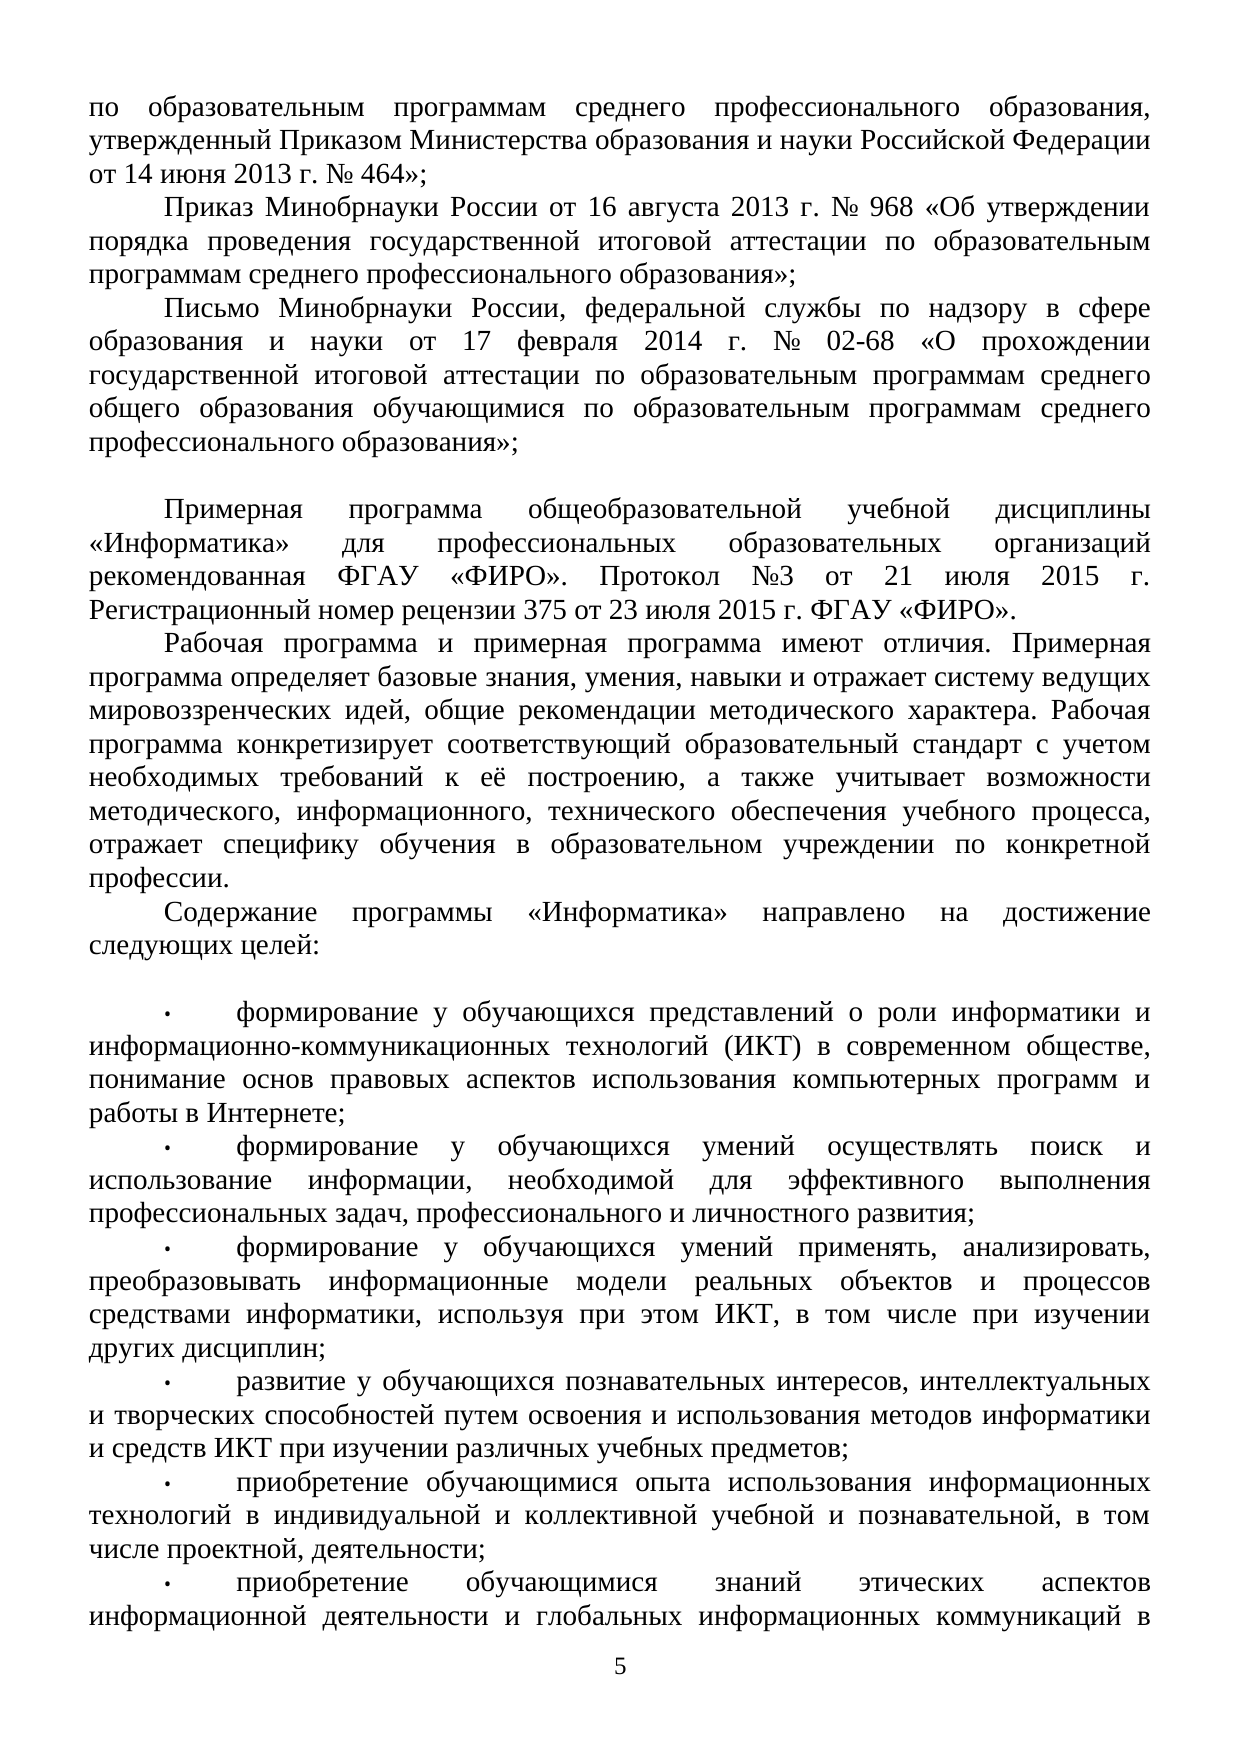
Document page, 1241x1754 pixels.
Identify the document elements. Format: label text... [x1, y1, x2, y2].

text Рабочая программа и примерная программа имеют отличия. Примерная программа определяет базовые знания, умения, навыки и отражает систему ведущих мировоззренческих идей, общие рекомендации методического характера. Рабочая программа конкретизирует соответствующий образовательный стандарт с учетом необходимых требований к её построению, а также учитывает возможности методического, информационного, технического обеспечения учебного процесса, отражает специфику обучения в образовательном учреждении по конкретной профессии. [89, 625, 1152, 894]
text Приказ Минобрнауки России от 16 августа . № 968 «Об утверждении порядка проведения государственной итоговой аттестации по образовательным программам среднего профессионального образования»; [89, 189, 1152, 290]
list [89, 1564, 1152, 1632]
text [89, 89, 1152, 189]
list развитие у обучающихся познавательных интересов, интеллектуальных и творческих способностей путем освоения и использования методов информатики и средств ИКТ при изучении различных учебных предметов; [89, 1363, 1152, 1464]
list формирование у обучающихся представлений о роли информатики и информационно-коммуникационных технологий (ИКТ) в современном обществе, понимание основ правовых аспектов использования компьютерных программ и работы в Интернете; [89, 994, 1152, 1128]
list приобретение обучающимися опыта использования информационных технологий в индивидуальной и коллективной учебной и познавательной, в том числе проектной, деятельности; [89, 1464, 1152, 1564]
list формирование у обучающихся умений осуществлять поиск и использование информации, необходимой для эффективного выполнения профессиональных задач, профессионального и личностного развития; [89, 1128, 1152, 1229]
text Содержание программы «Информатика» направлено на достижение следующих целей: [89, 894, 1152, 961]
list формирование у обучающихся умений применять, анализировать, преобразовывать информационные модели реальных объектов и процессов средствами информатики, используя при этом ИКТ, в том числе при изучении других дисциплин; [89, 1229, 1152, 1363]
text Письмо Минобрнауки России, федеральной службы по надзору в сфере образования и науки от 17 февраля . № 02-68 «О прохождении государственной итоговой аттестации по образовательным программам среднего общего образования обучающимися по образовательным программам среднего профессионального образования»; [89, 290, 1152, 458]
text Примерная программа общеобразовательной учебной дисциплины «Информатика» для профессиональных образовательных организаций рекомендованная ФГАУ «ФИРО». Протокол №3 от 21 июля . Регистрационный номер рецензии 375 от 23 июля . ФГАУ «ФИРО». [89, 491, 1152, 625]
